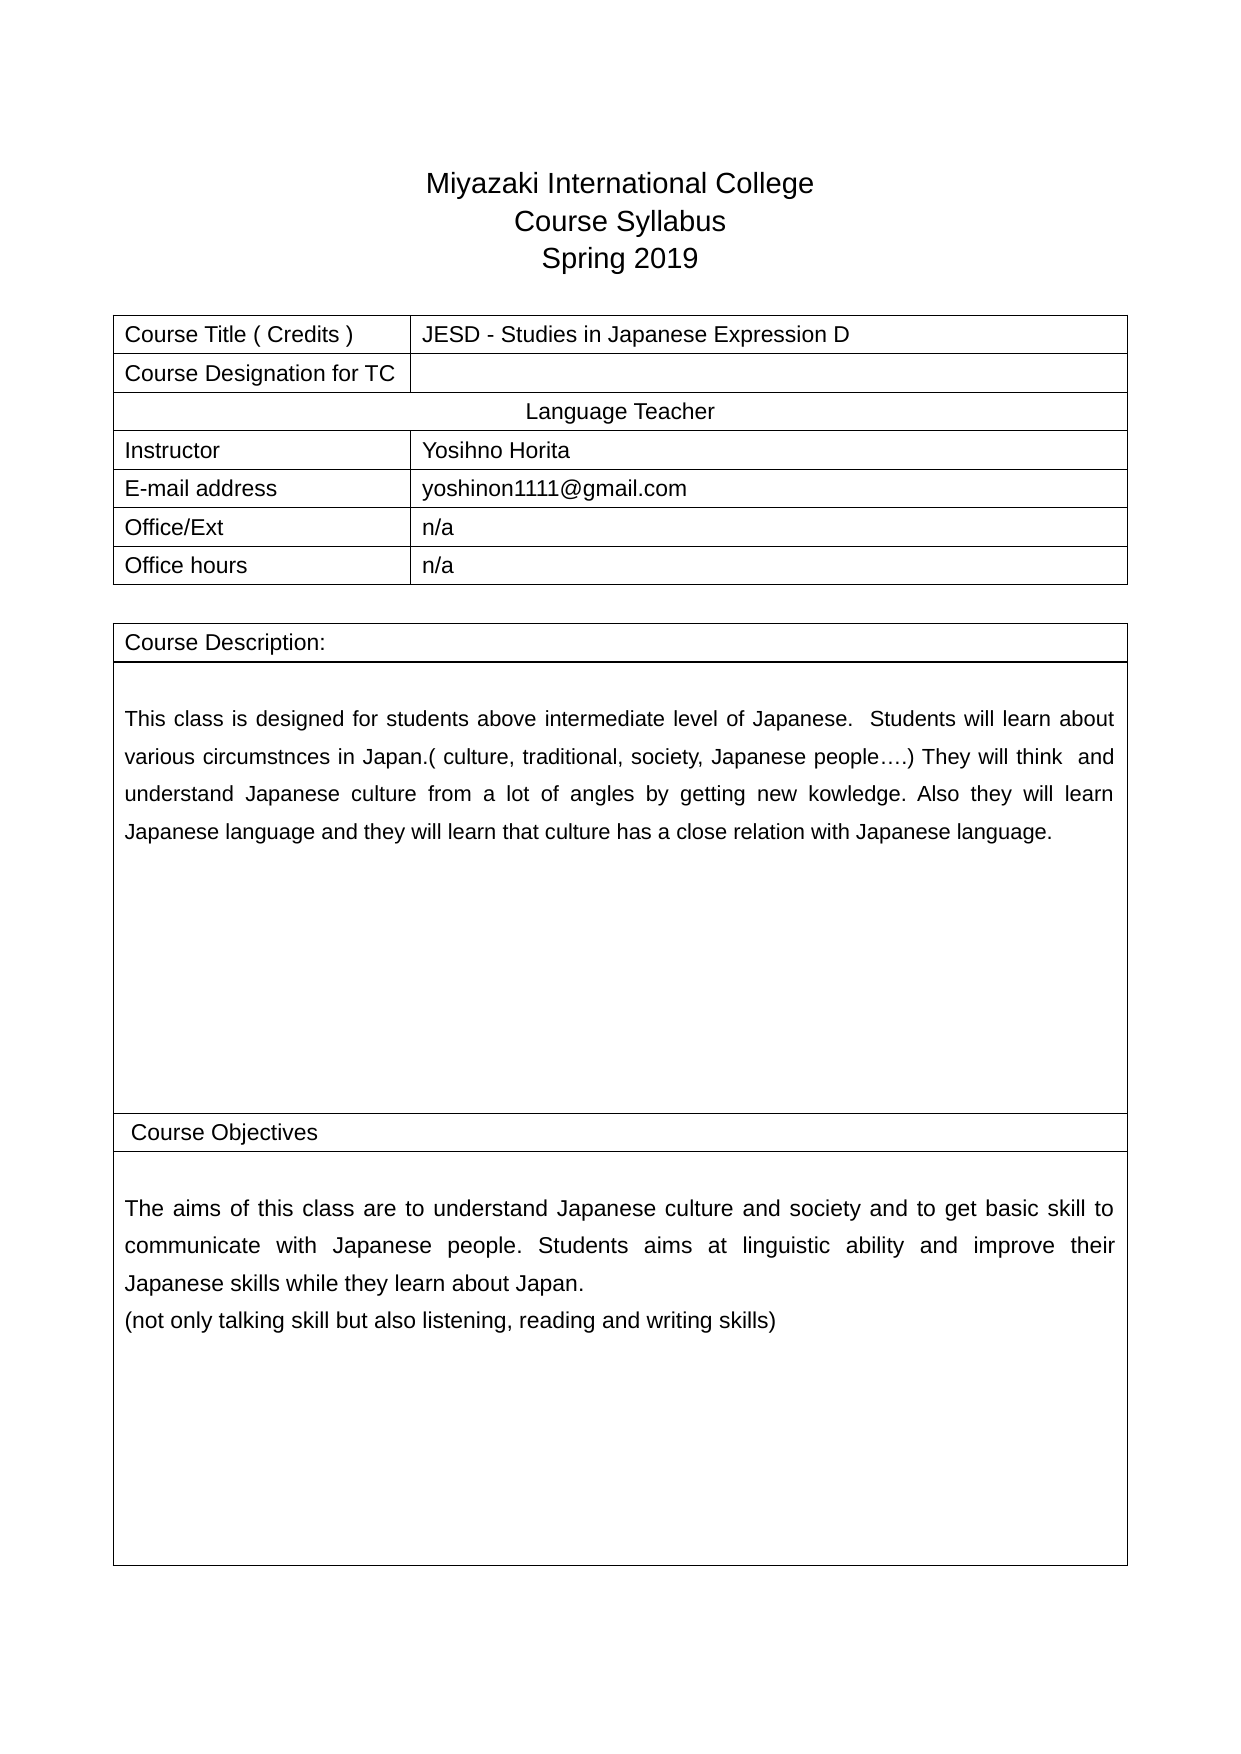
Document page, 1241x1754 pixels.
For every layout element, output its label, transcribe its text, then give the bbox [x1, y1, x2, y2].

table_cell E-mail address [114, 470, 410, 507]
table_cell Yosihno Horita [411, 431, 1127, 469]
table_cell n/a [411, 547, 1127, 584]
table_cell Instructor [114, 431, 410, 469]
table_header JESD - Studies in Japanese Expression D [411, 316, 1127, 353]
table_cell This class is designed for students above intermediate level of Japanese. Students will learn about various circumstnces in Japan.( culture, traditional, society, Japanese people….) They will think and understand Japanese culture from a lot of angles by getting new kowledge. Also they will learn Japanese language and they will learn that culture has a close relation with Japanese language. [114, 663, 1127, 1112]
table_cell Course Designation for TC [114, 354, 410, 392]
text Spring 2019 [112, 239, 1128, 277]
table_header Course Title ( Credits ) [114, 316, 410, 353]
table_cell n/a [411, 508, 1127, 546]
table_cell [114, 1152, 1127, 1564]
text Miyazaki International College [112, 164, 1128, 202]
text Course Syllabus [112, 202, 1128, 239]
table_cell Office/Ext [114, 508, 410, 546]
table_cell Office hours [114, 547, 410, 584]
table_cell Language Teacher [114, 393, 1127, 430]
table_cell Course Objectives [114, 1114, 1127, 1151]
table_cell [411, 354, 1127, 392]
table_header Course Description: [114, 624, 1127, 661]
table_cell yoshinon1111@gmail.com [411, 470, 1127, 507]
